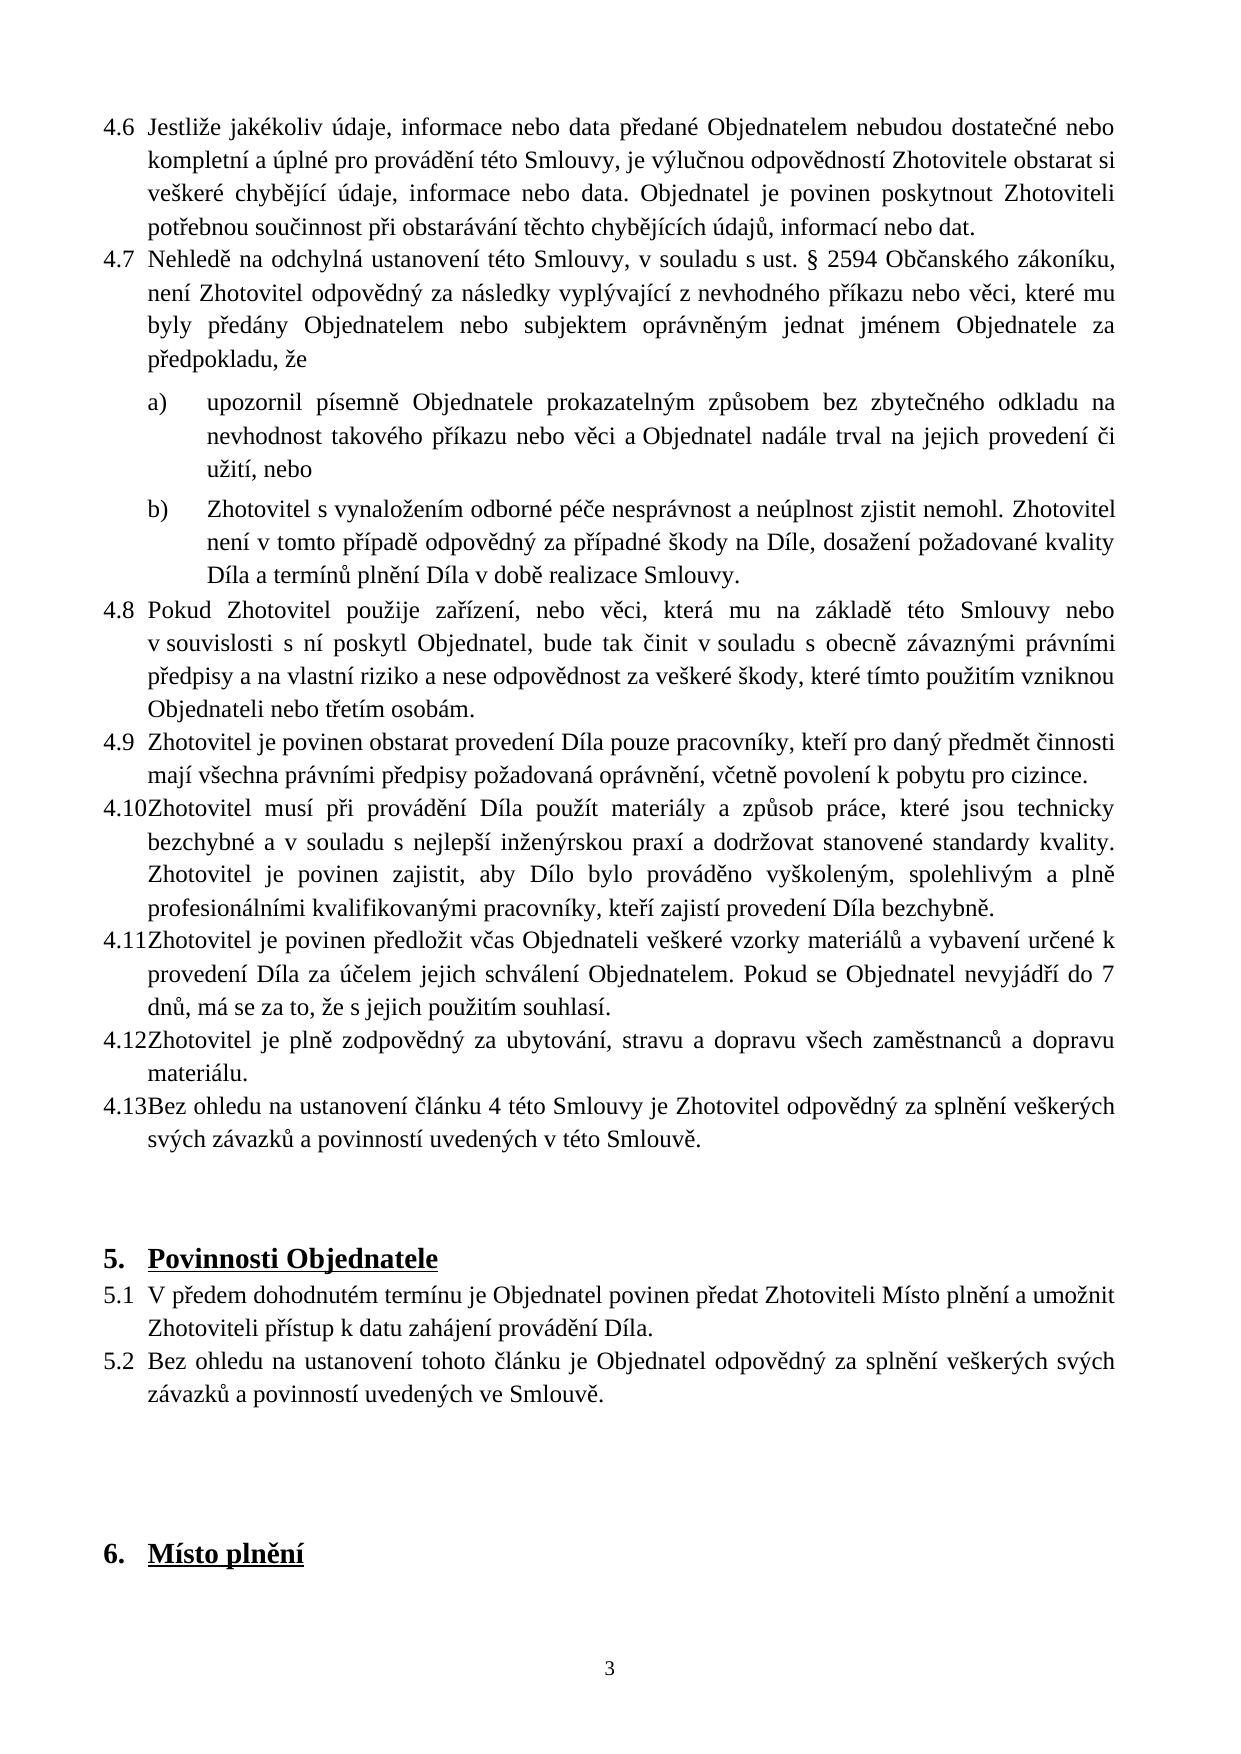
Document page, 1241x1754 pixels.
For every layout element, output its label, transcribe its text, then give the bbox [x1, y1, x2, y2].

list Jestliže jakékoliv údaje, informace nebo data předané Objednatelem nebudou dostatečné nebo kompletní a úplné pro provádění této Smlouvy, je výlučnou odpovědností Zhotovitele obstarat si veškeré chybějící údaje, informace nebo data. Objednatel je povinen poskytnout Zhotoviteli potřebnou součinnost při obstarávání těchto chybějících údajů, informací nebo dat. [103, 112, 1116, 240]
list Bez ohledu na ustanovení článku 4 této Smlouvy je Zhotovitel odpovědný za splnění veškerých svých závazků a povinností uvedených v této Smlouvě. [103, 1091, 1116, 1152]
list Místo plnění [103, 1536, 1116, 1570]
list Zhotovitel je povinen předložit včas Objednateli veškeré vzorky materiálů a vybavení určené k provedení Díla za účelem jejich schválení Objednatelem. Pokud se Objednatel nevyjádří do 7 dnů, má se za to, že s jejich použitím souhlasí. [103, 926, 1116, 1020]
list upozornil písemně Objednatele prokazatelným způsobem bez zbytečného odkladu na nevhodnost takového příkazu nebo věci a Objednatel nadále trval na jejich provedení či užití, nebo [147, 383, 1116, 483]
list V předem dohodnutém termínu je Objednatel povinen předat Zhotoviteli Místo plnění a umožnit Zhotoviteli přístup k datu zahájení provádění Díla. [103, 1280, 1116, 1342]
list Zhotovitel musí při provádění Díla použít materiály a způsob práce, které jsou technicky bezchybné a v souladu s nejlepší inženýrskou praxí a dodržovat stanovené standardy kvality. Zhotovitel je povinen zajistit, aby Dílo bylo prováděno vyškoleným, spolehlivým a plně profesionálními kvalifikovanými pracovníky, kteří zajistí provedení Díla bezchybně. [103, 793, 1116, 921]
list Pokud Zhotovitel použije zařízení, nebo věci, která mu na základě této Smlouvy nebo v souvislosti s ní poskytl Objednatel, bude tak činit v souladu s obecně závaznými právními předpisy a na vlastní riziko a nese odpovědnost za veškeré škody, které tímto použitím vzniknou Objednateli nebo třetím osobám. [103, 595, 1116, 723]
list Zhotovitel je povinen obstarat provedení Díla pouze pracovníky, kteří pro daný předmět činnosti mají všechna právními předpisy požadovaná oprávnění, včetně povolení k pobytu pro cizince. [103, 727, 1116, 789]
list Nehledě na odchylná ustanovení této Smlouvy, v souladu s ust. § 2594 Občanského zákoníku, není Zhotovitel odpovědný za následky vyplývající z nevhodného příkazu nebo věci, které mu byly předány Objednatelem nebo subjektem oprávněným jednat jménem Objednatele za předpokladu, že [103, 244, 1116, 372]
list Bez ohledu na ustanovení tohoto článku je Objednatel odpovědný za splnění veškerých svých závazků a povinností uvedených ve Smlouvě. [103, 1346, 1116, 1408]
list Povinnosti Objednatele [103, 1242, 1116, 1275]
list Zhotovitel je plně zodpovědný za ubytování, stravu a dopravu všech zaměstnanců a dopravu materiálu. [103, 1025, 1116, 1086]
list Zhotovitel s vynaložením odborné péče nesprávnost a neúplnost zjistit nemohl. Zhotovitel není v tomto případě odpovědný za případné škody na Díle, dosažení požadované kvality Díla a termínů plnění Díla v době realizace Smlouvy. [147, 489, 1116, 589]
